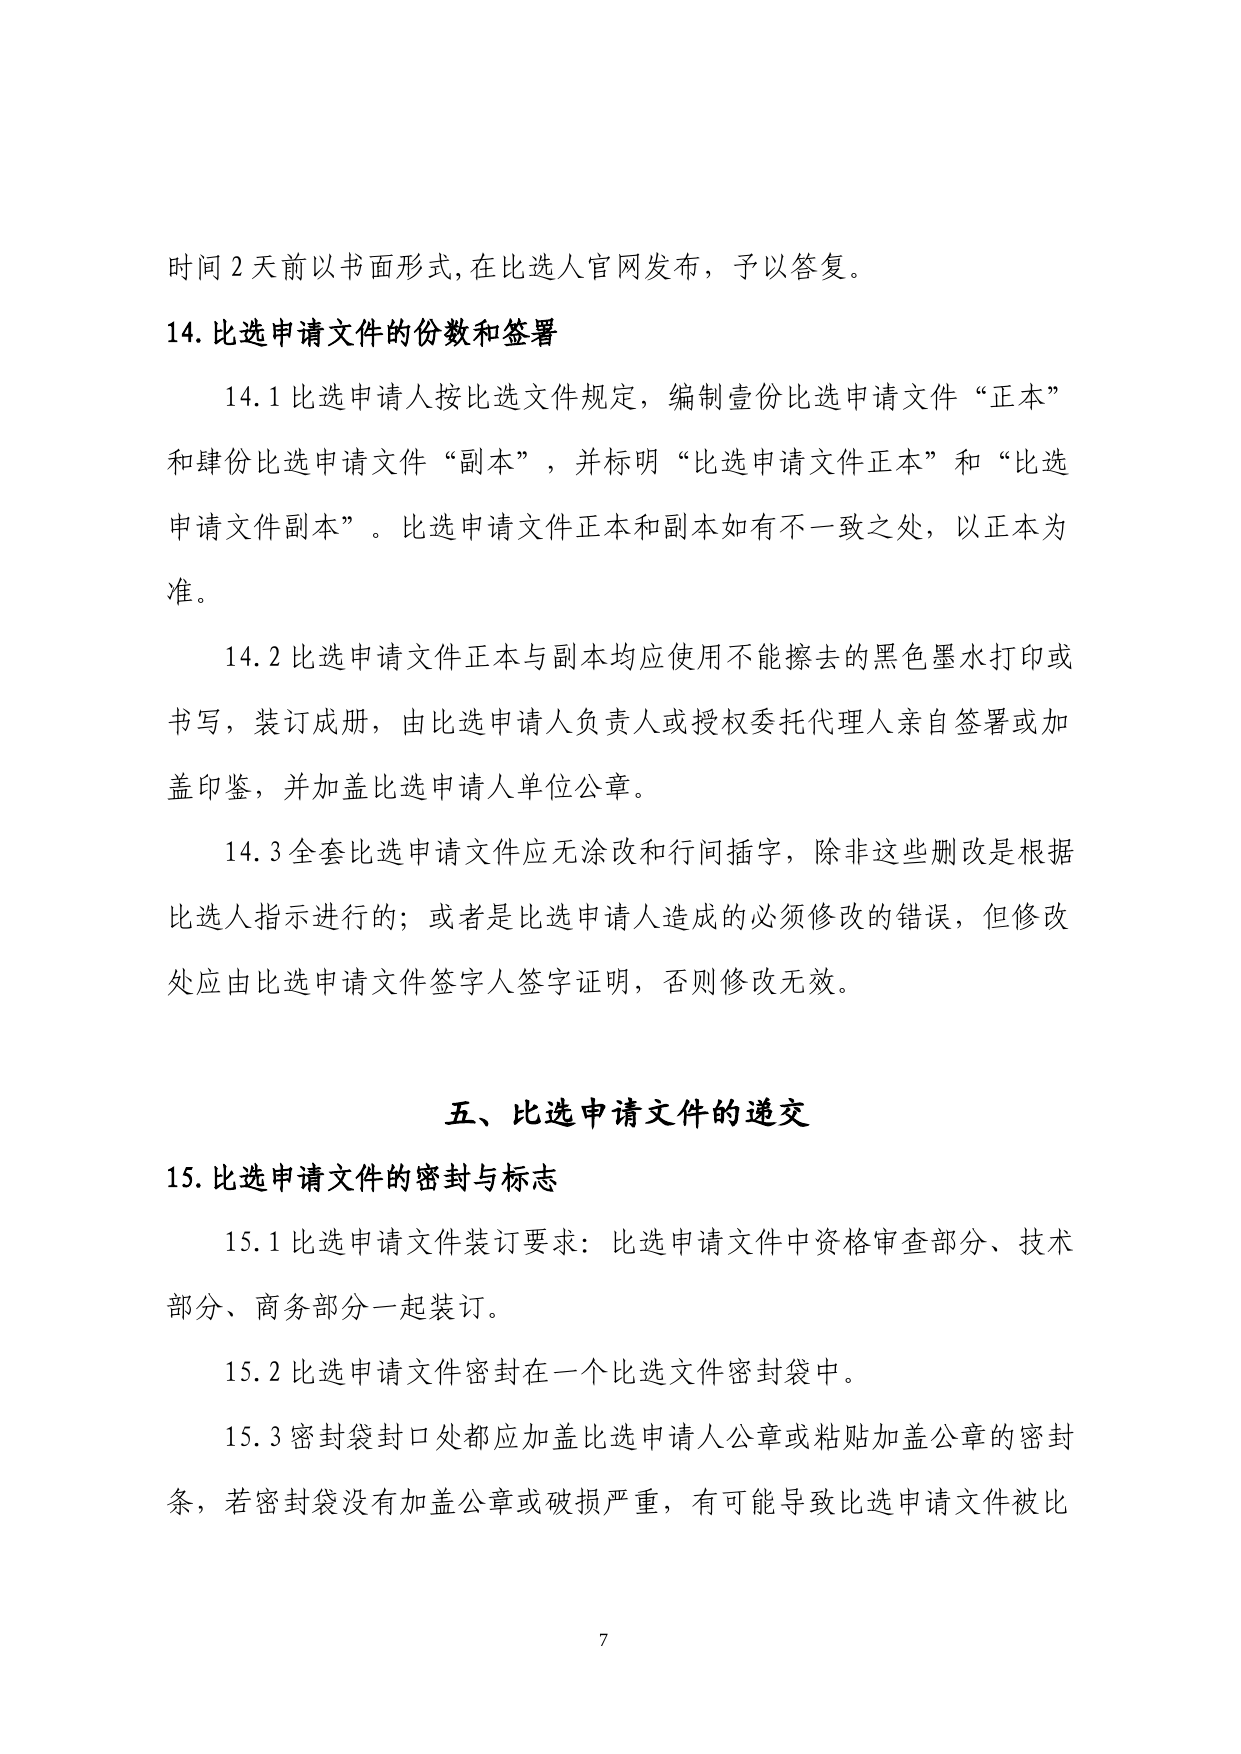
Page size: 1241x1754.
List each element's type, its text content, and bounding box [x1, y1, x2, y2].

text 14.3全套比选申请文件应无涂改和行间插字，除非这些删改是根据比选人指示进行的；或者是比选申请人造成的必须修改的错误，但修改处应由比选申请文件签字人签字证明，否则修改无效。 [165, 818, 1089, 1013]
text 14.比选申请文件的份数和签署 [165, 298, 1008, 363]
text 15.1比选申请文件装订要求：比选申请文件中资格审查部分、技术部分、商务部分一起装订。 [165, 1208, 1089, 1338]
text 五、比选申请文件的递交 [165, 1078, 1087, 1143]
text 14.2比选申请文件正本与副本均应使用不能擦去的黑色墨水打印或书写，装订成册，由比选申请人负责人或授权委托代理人亲自签署或加盖印鉴，并加盖比选申请人单位公章。 [165, 623, 1089, 818]
text 15.2比选申请文件密封在一个比选文件密封袋中。 [165, 1338, 1089, 1403]
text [165, 233, 1089, 298]
text 14.1比选申请人按比选文件规定，编制壹份比选申请文件“正本”和肆份比选申请文件“副本”，并标明“比选申请文件正本”和“比选申请文件副本”。比选申请文件正本和副本如有不一致之处，以正本为准。 [165, 363, 1089, 623]
text 15.比选申请文件的密封与标志 [165, 1143, 1087, 1208]
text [165, 1403, 1089, 1533]
